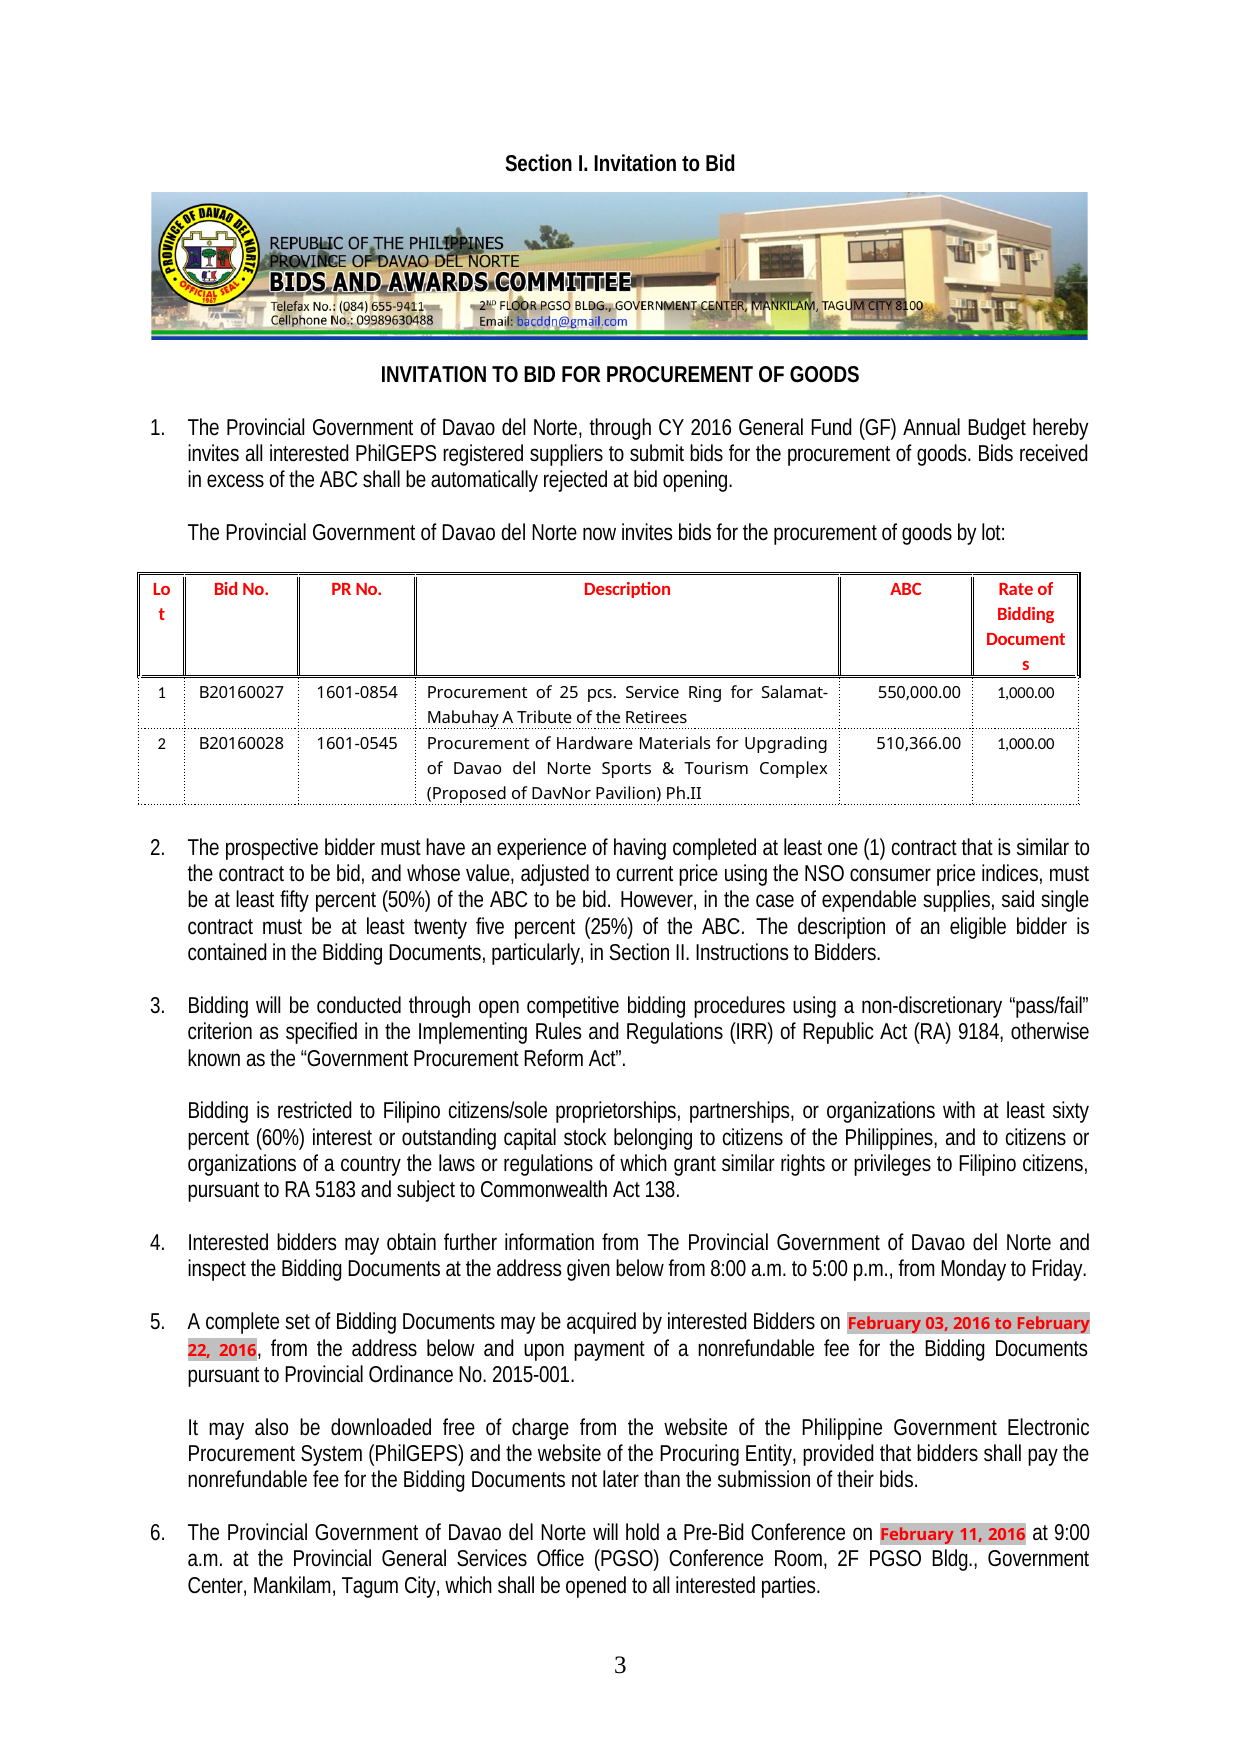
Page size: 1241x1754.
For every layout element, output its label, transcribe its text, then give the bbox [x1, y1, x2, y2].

table_cell B20160028 [184, 728, 298, 804]
list Interested bidders may obtain further information from The Provincial Government of Davao del Norte and inspect the Bidding Documents at the address given below from 8:00 a.m. to 5:00 p.m., from Monday to Friday. [150, 1229, 1090, 1282]
list The Provincial Government of Davao del Norte now invites bids for the procurement of goods by lot: [187, 519, 1090, 545]
table_cell 2 [139, 728, 184, 804]
list The Provincial Government of Davao del Norte, through CY 2016 General Fund (GF) Annual Budget hereby invites all interested PhilGEPS registered suppliers to submit bids for the procurement of goods. Bids received in excess of the ABC shall be automatically rejected at bid opening. [150, 413, 1090, 493]
list The prospective bidder must have an experience of having completed at least one (1) contract that is similar to the contract to be bid, and whose value, adjusted to current price using the NSO consumer price indices, must be at least fifty percent (50%) of the ABC to be bid. However, in the case of expendable supplies, said single contract must be at least twenty five percent (25%) of the ABC. The description of an eligible bidder is contained in the Bidding Documents, particularly, in Section II. Instructions to Bidders. [150, 834, 1090, 966]
table_cell 1601-0545 [299, 728, 415, 804]
table_header PR No. [299, 575, 415, 675]
table_header Bid No. [184, 575, 298, 675]
table_header Rate of Bidding Documents [972, 575, 1077, 675]
list It may also be downloaded free of charge from the website of the Philippine Government Electronic Procurement System (PhilGEPS) and the website of the Procuring Entity, provided that bidders shall pay the nonrefundable fee for the Bidding Documents not later than the submission of their bids. [187, 1413, 1090, 1493]
subtitle Section I. Invitation to Bid [150, 150, 1090, 176]
table_header ABC [840, 575, 972, 675]
table_cell Procurement of Hardware Materials for Upgrading of Davao del Norte Sports & Tourism Complex (Proposed of DavNor Pavilion) Ph.II [415, 728, 839, 804]
table_header Lot [140, 575, 184, 675]
table_cell Procurement of 25 pcs. Service Ring for Salamat-Mabuhay A Tribute of the Retirees [415, 678, 839, 728]
table_cell 510,366.00 [840, 728, 972, 804]
table_cell 1601-0854 [299, 678, 415, 728]
list Bidding is restricted to Filipino citizens/sole proprietorships, partnerships, or organizations with at least sixty percent (60%) interest or outstanding capital stock belonging to citizens of the Philippines, and to citizens or organizations of a country the laws or regulations of which grant similar rights or privileges to Filipino citizens, pursuant to RA 5183 and subject to Commonwealth Act 138. [187, 1097, 1090, 1203]
picture [150, 192, 1087, 340]
list Bidding will be conducted through open competitive bidding procedures using a non-discretionary “pass/fail” criterion as specified in the Implementing Rules and Regulations (IRR) of Republic Act (RA) 9184, otherwise known as the “Government Procurement Reform Act”. [150, 992, 1090, 1071]
list A complete set of Bidding Documents may be acquired by interested Bidders on February 03, 2016 to February 22, 2016, from the address below and upon payment of a nonrefundable fee for the Bidding Documents pursuant to Provincial Ordinance No. 2015-001. [150, 1308, 1090, 1387]
table_header Description [415, 575, 839, 675]
table_cell 1,000.00 [972, 675, 1079, 728]
table_cell 1,000.00 [972, 728, 1079, 804]
list The Provincial Government of Davao del Norte will hold a Pre-Bid Conference on February 11, 2016 at 9:00 a.m. at the Provincial General Services Office (PGSO) Conference Room, 2F PGSO Bldg., Government Center, Mankilam, Tagum City, which shall be opened to all interested parties. [150, 1519, 1090, 1598]
table_cell B20160027 [184, 678, 298, 728]
table_cell 550,000.00 [840, 678, 972, 728]
table_cell 1 [139, 675, 184, 728]
